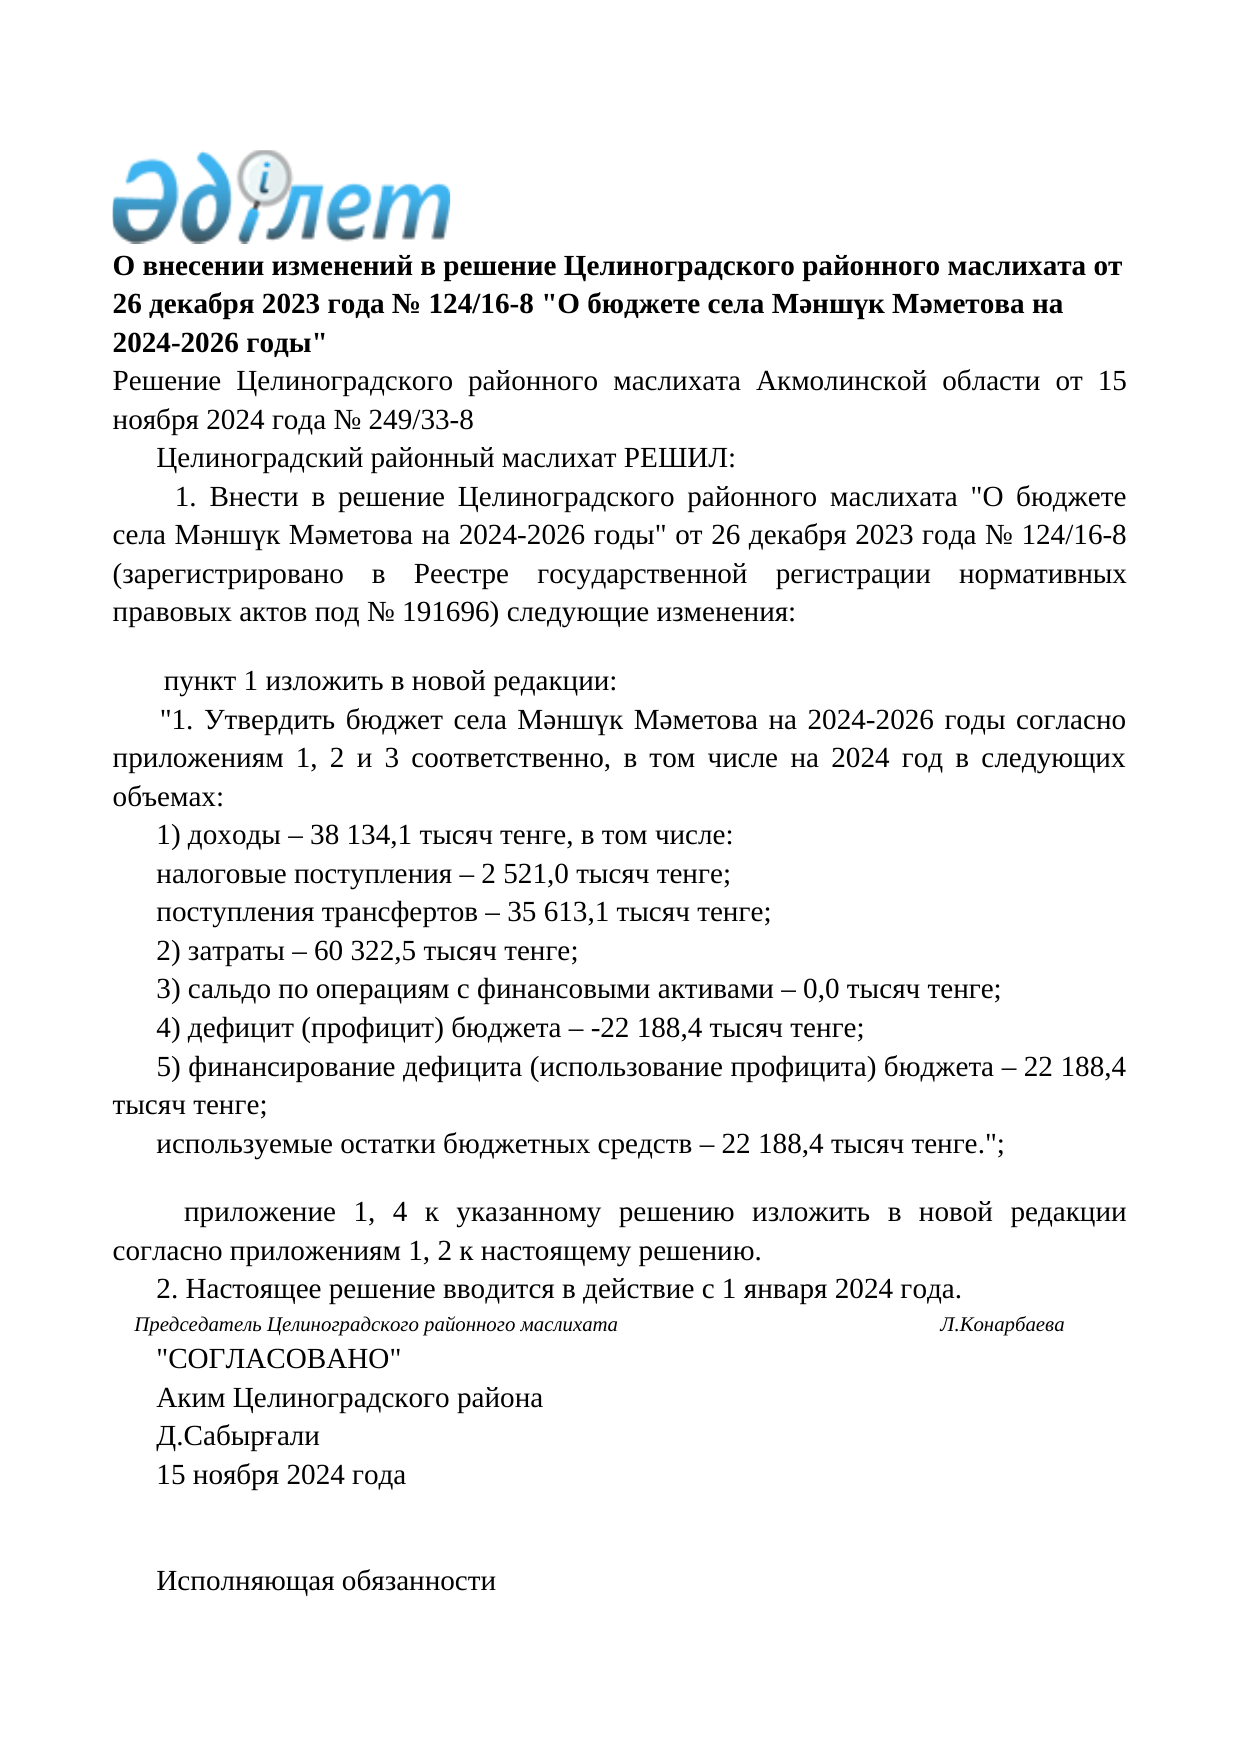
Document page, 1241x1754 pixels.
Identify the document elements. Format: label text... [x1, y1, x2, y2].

picture [112, 150, 451, 244]
text Исполняющая обязанности [112, 1563, 1128, 1596]
text 2) затраты – 60 322,5 тысяч тенге; [112, 933, 1128, 967]
text Д.Сабырғали [112, 1418, 1128, 1452]
text используемые остатки бюджетных средств – 22 188,4 тысяч тенге."; [112, 1126, 1128, 1159]
text Целиноградский районный маслихат РЕШИЛ: [112, 440, 1128, 474]
text "1. Утвердить бюджет села Мәншүк Мәметова на 2024-2026 годы согласно приложениям 1, 2 и 3 соответственно, в том числе на 2024 год в следующих объемах: [112, 702, 1128, 812]
table_header Председатель Целиноградского районного маслихата [101, 1310, 939, 1341]
text приложение 1, 4 к указанному решению изложить в новой редакции согласно приложениям 1, 2 к настоящему решению. [112, 1194, 1128, 1267]
text 3) сальдо по операциям с финансовыми активами – 0,0 тысяч тенге; [112, 972, 1128, 1005]
table_header Л.Конарбаева [939, 1310, 1240, 1341]
text Решение Целиноградского районного маслихата Акмолинской области от 15 ноября 2024 года № 249/33-8 [112, 363, 1128, 435]
text О внесении изменений в решение Целиноградского районного маслихата от 26 декабря 2023 года № 124/16-8 "О бюджете села Мәншүк Мәметова на 2024-2026 годы" [112, 248, 1128, 358]
text "СОГЛАСОВАНО" [112, 1341, 1128, 1375]
text пункт 1 изложить в новой редакции: [112, 663, 1128, 697]
text 4) дефицит (профицит) бюджета – -22 188,4 тысяч тенге; [112, 1010, 1128, 1044]
text налоговые поступления – 2 521,0 тысяч тенге; [112, 856, 1128, 889]
text 1. Внести в решение Целиноградского районного маслихата "О бюджете села Мәншүк Мәметова на 2024-2026 годы" от 26 декабря 2023 года № 124/16-8 (зарегистрировано в Реестре государственной регистрации нормативных правовых актов под № 191696) следующие изменения: [112, 479, 1128, 628]
text 5) финансирование дефицита (использование профицита) бюджета – 22 188,4 тысяч тенге; [112, 1049, 1128, 1121]
text 1) доходы – 38 134,1 тысяч тенге, в том числе: [112, 817, 1128, 851]
text поступления трансфертов – 35 613,1 тысяч тенге; [112, 894, 1128, 928]
text 2. Настоящее решение вводится в действие с 1 января 2024 года. [112, 1272, 1128, 1305]
text Аким Целиноградского района [112, 1380, 1128, 1413]
text 15 ноября 2024 года [112, 1457, 1128, 1490]
